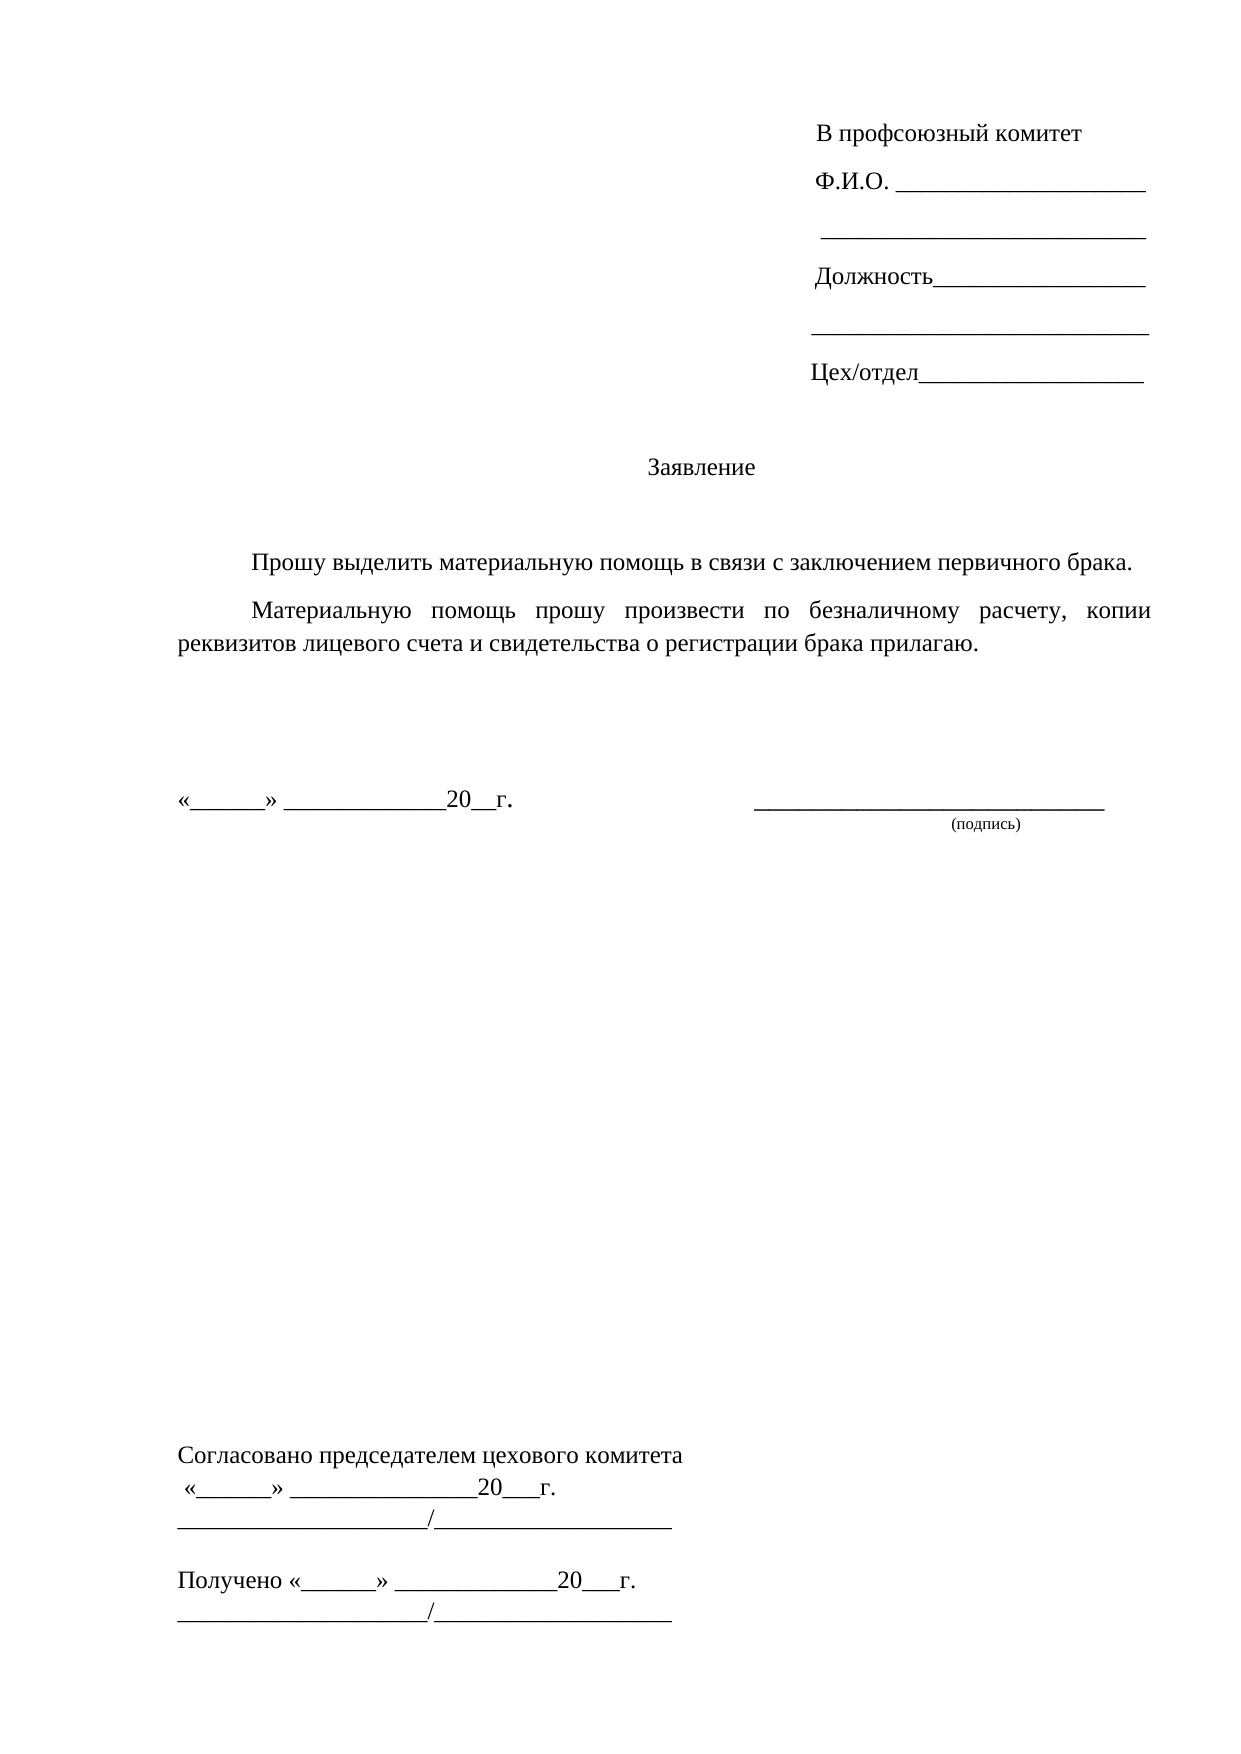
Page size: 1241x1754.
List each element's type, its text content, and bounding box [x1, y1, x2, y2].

text ____________________/___________________ [177, 1503, 1152, 1531]
text (подпись) [177, 814, 1152, 833]
text Заявление [177, 452, 1152, 481]
text В профсоюзный комитет [177, 118, 1152, 147]
text «______» _____________20__г. ________________________ [177, 780, 1152, 814]
text ___________________________ [177, 309, 1152, 338]
text Материальную помощь прошу произвести по безналичному расчету, копии реквизитов лицевого счета и свидетельства о регистрации брака прилагаю. [177, 595, 1152, 657]
text «______» _______________20___г. [177, 1472, 1152, 1500]
text ____________________/___________________ [177, 1596, 1152, 1624]
text Цех/отдел__________________ [177, 357, 1152, 385]
text Получено «______» _____________20___г. [177, 1565, 1152, 1593]
text __________________________ [177, 213, 1152, 242]
text Прошу выделить материальную помощь в связи с заключением первичного брака. [177, 547, 1152, 576]
text Должность_________________ [177, 261, 1152, 290]
text Ф.И.О. ____________________ [177, 166, 1152, 194]
text Согласовано председателем цехового комитета [177, 1441, 1152, 1469]
